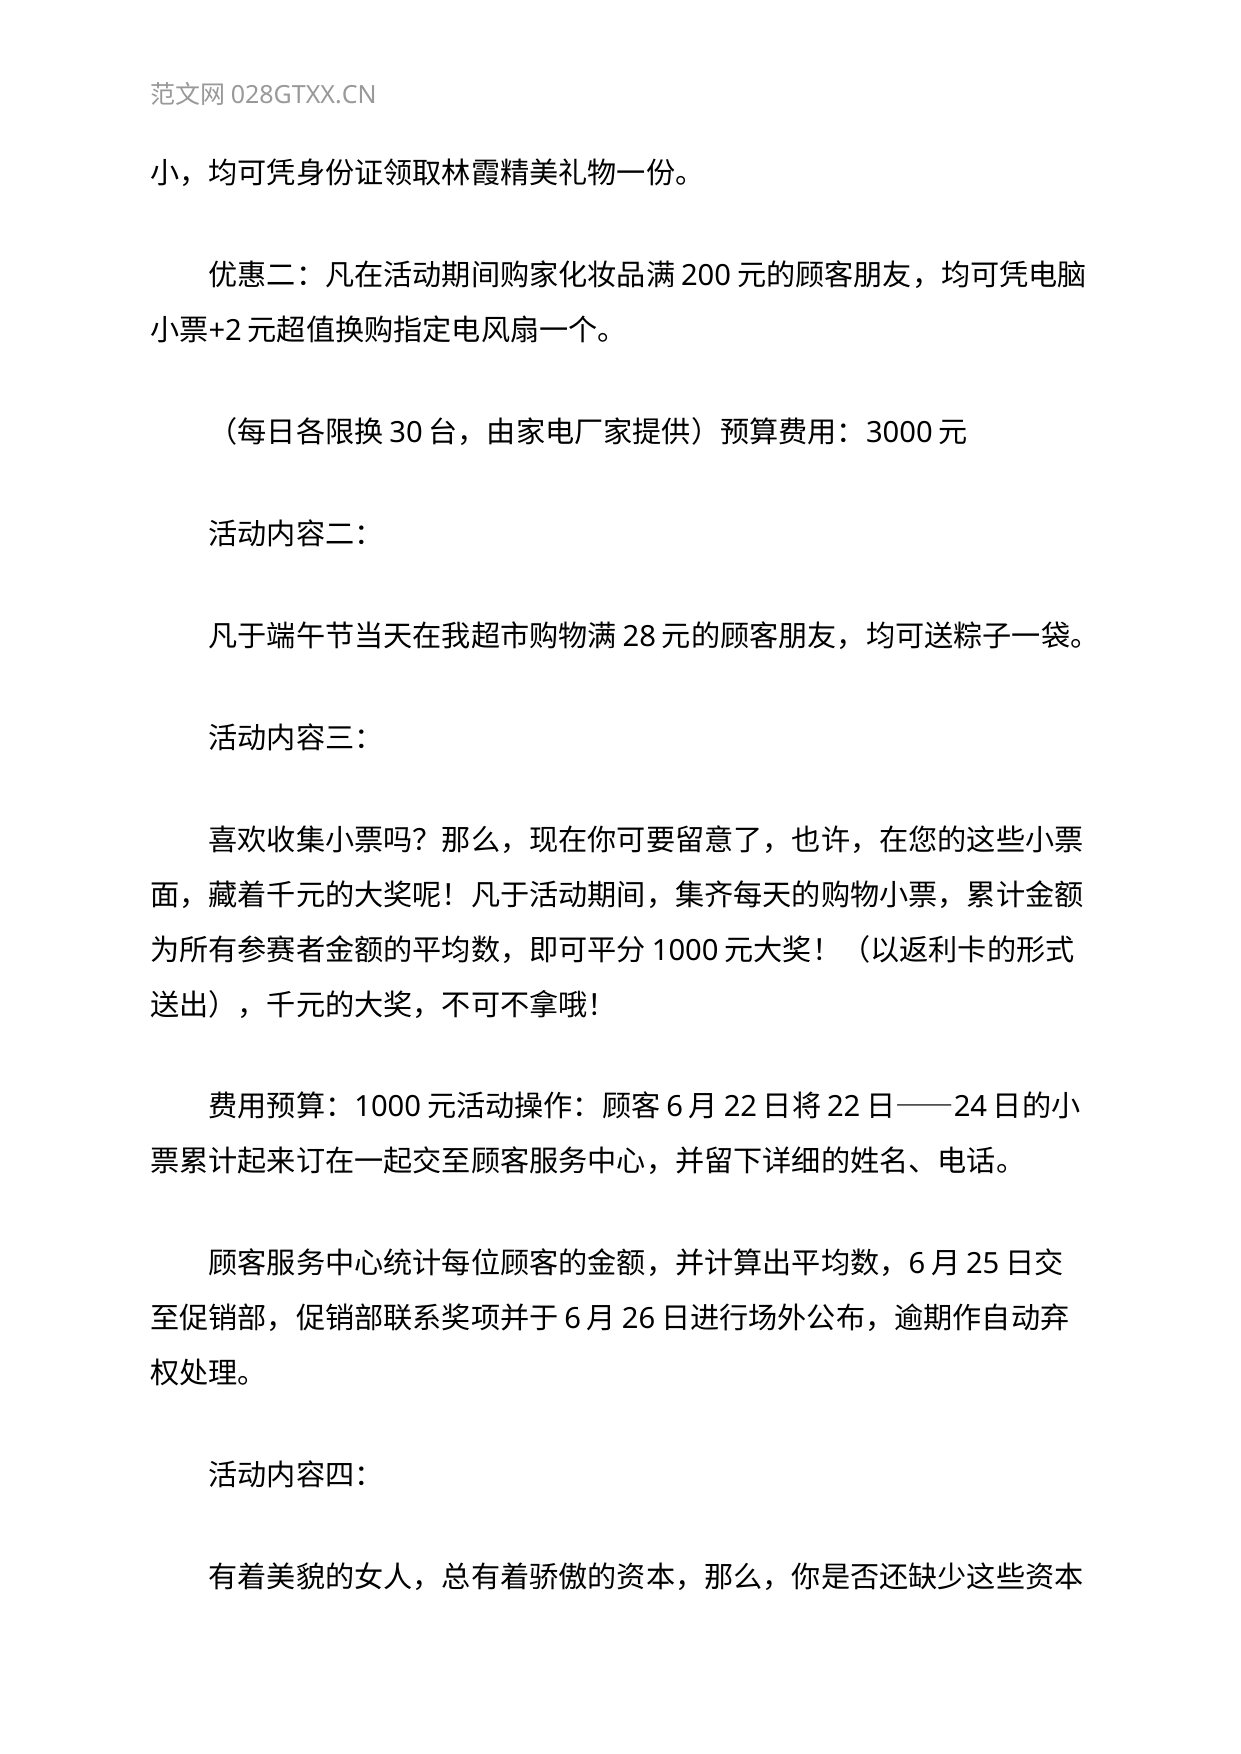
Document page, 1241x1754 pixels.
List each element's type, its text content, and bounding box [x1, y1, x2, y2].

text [150, 150, 1090, 192]
text （每日各限换30台，由家电厂家提供）预算费用：3000元 [150, 409, 1090, 451]
text 顾客服务中心统计每位顾客的金额，并计算出平均数，6月25日交至促销部，促销部联系奖项并于6月26日进行场外公布，逾期作自动弃权处理。 [150, 1239, 1090, 1392]
text 活动内容二： [150, 511, 1090, 553]
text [150, 1553, 1090, 1595]
text 费用预算：1000元活动操作：顾客6月22日将22日——24日的小票累计起来订在一起交至顾客服务中心，并留下详细的姓名、电话。 [150, 1083, 1090, 1180]
text 活动内容三： [150, 714, 1090, 757]
text 活动内容四： [150, 1451, 1090, 1494]
text 喜欢收集小票吗？那么，现在你可要留意了，也许，在您的这些小票面，藏着千元的大奖呢！凡于活动期间，集齐每天的购物小票，累计金额为所有参赛者金额的平均数，即可平分1000元大奖！（以返利卡的形式送出），千元的大奖，不可不拿哦！ [150, 816, 1090, 1023]
text 凡于端午节当天在我超市购物满28元的顾客朋友，均可送粽子一袋。 [150, 612, 1090, 655]
text 优惠二：凡在活动期间购家化妆品满200元的顾客朋友，均可凭电脑小票+2元超值换购指定电风扇一个。 [150, 252, 1090, 349]
